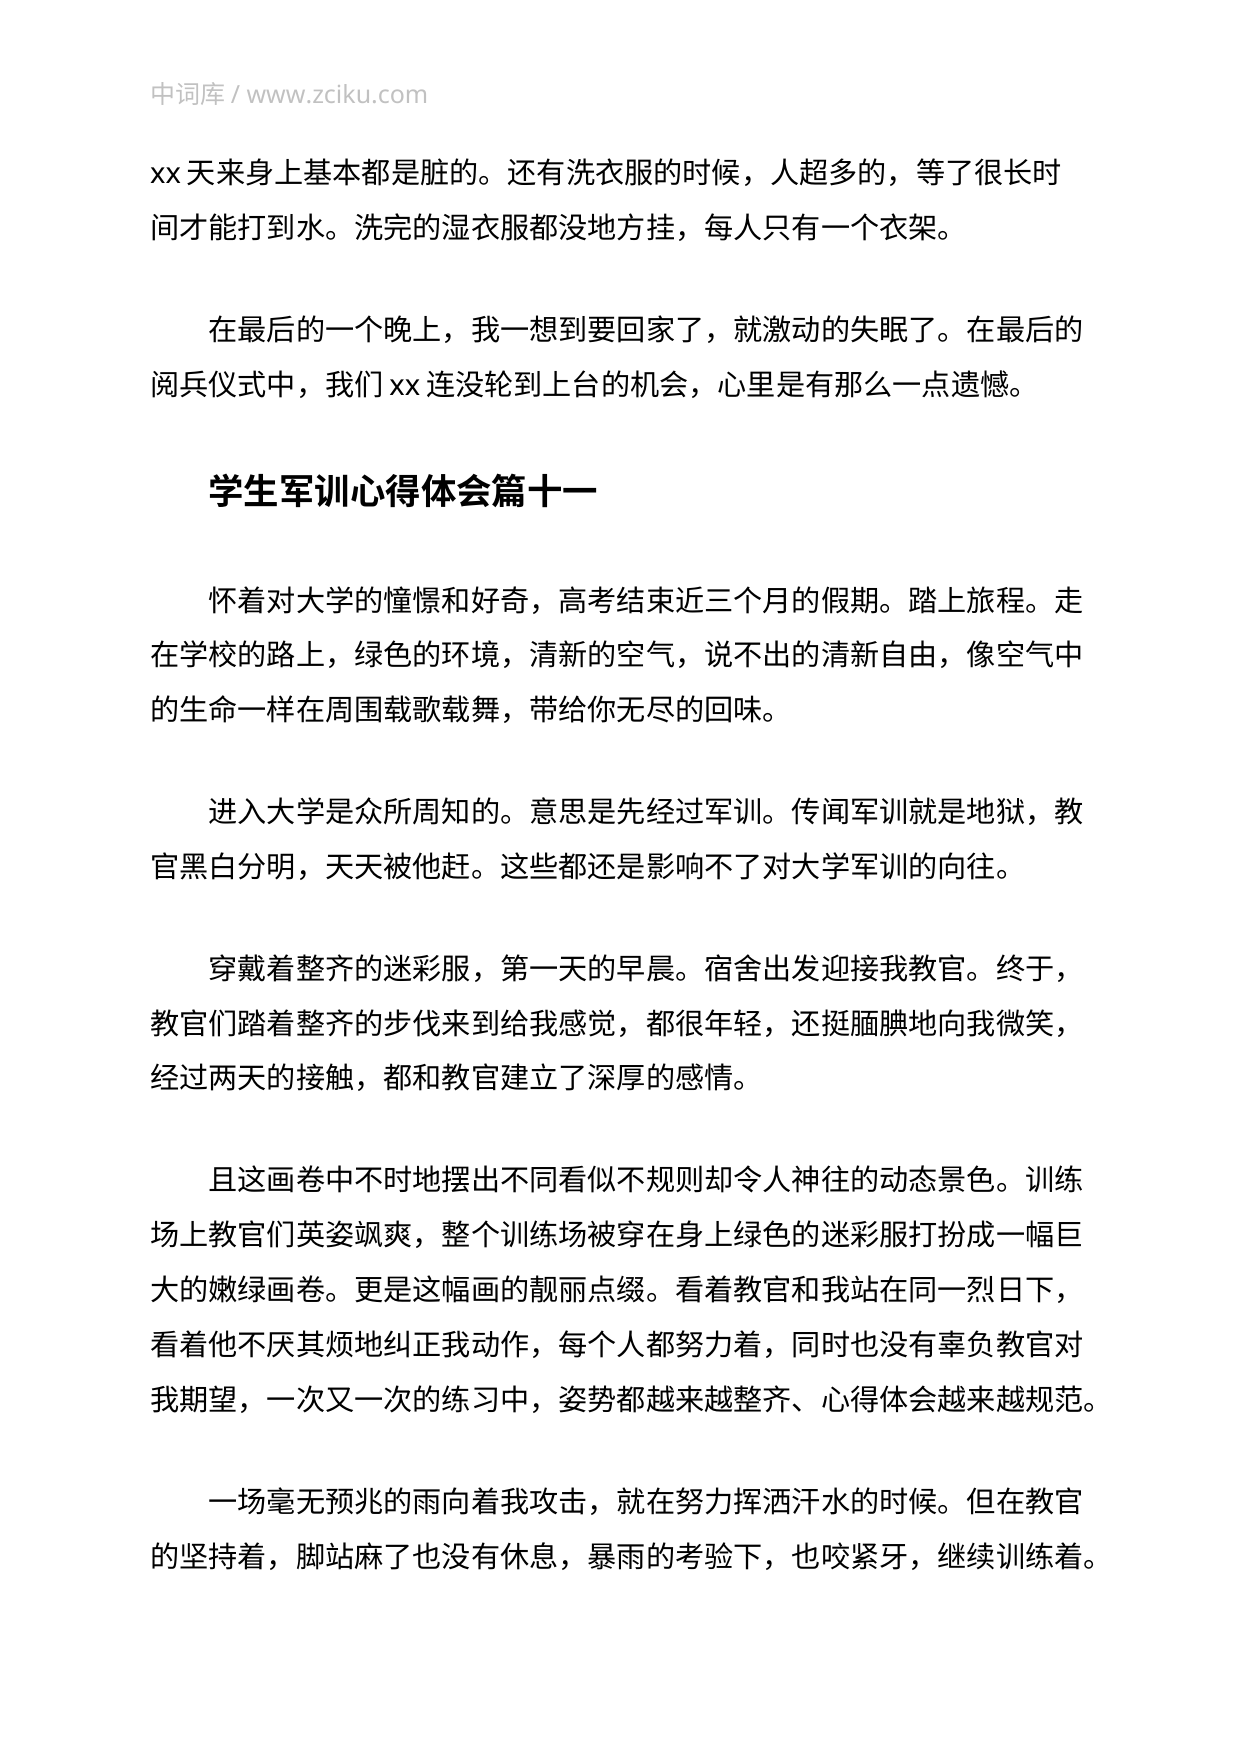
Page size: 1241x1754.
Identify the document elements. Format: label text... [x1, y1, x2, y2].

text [150, 150, 1090, 247]
text 在最后的一个晚上，我一想到要回家了，就激动的失眠了。在最后的阅兵仪式中，我们xx连没轮到上台的机会，心里是有那么一点遗憾。 [150, 307, 1090, 404]
text 怀着对大学的憧憬和好奇，高考结束近三个月的假期。踏上旅程。走在学校的路上，绿色的环境，清新的空气，说不出的清新自由，像空气中的生命一样在周围载歌载舞，带给你无尽的回味。 [150, 577, 1090, 729]
text 进入大学是众所周知的。意思是先经过军训。传闻军训就是地狱，教官黑白分明，天天被他赶。这些都还是影响不了对大学军训的向往。 [150, 789, 1090, 886]
text 穿戴着整齐的迷彩服，第一天的早晨。宿舍出发迎接我教官。终于，教官们踏着整齐的步伐来到给我感觉，都很年轻，还挺腼腆地向我微笑，经过两天的接触，都和教官建立了深厚的感情。 [150, 945, 1090, 1097]
text 学生军训心得体会篇十一 [150, 464, 1090, 515]
text 且这画卷中不时地摆出不同看似不规则却令人神往的动态景色。训练场上教官们英姿飒爽，整个训练场被穿在身上绿色的迷彩服打扮成一幅巨大的嫩绿画卷。更是这幅画的靓丽点缀。看着教官和我站在同一烈日下，看着他不厌其烦地纠正我动作，每个人都努力着，同时也没有辜负教官对我期望，一次又一次的练习中，姿势都越来越整齐、心得体会越来越规范。 [150, 1157, 1090, 1419]
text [150, 1478, 1090, 1575]
